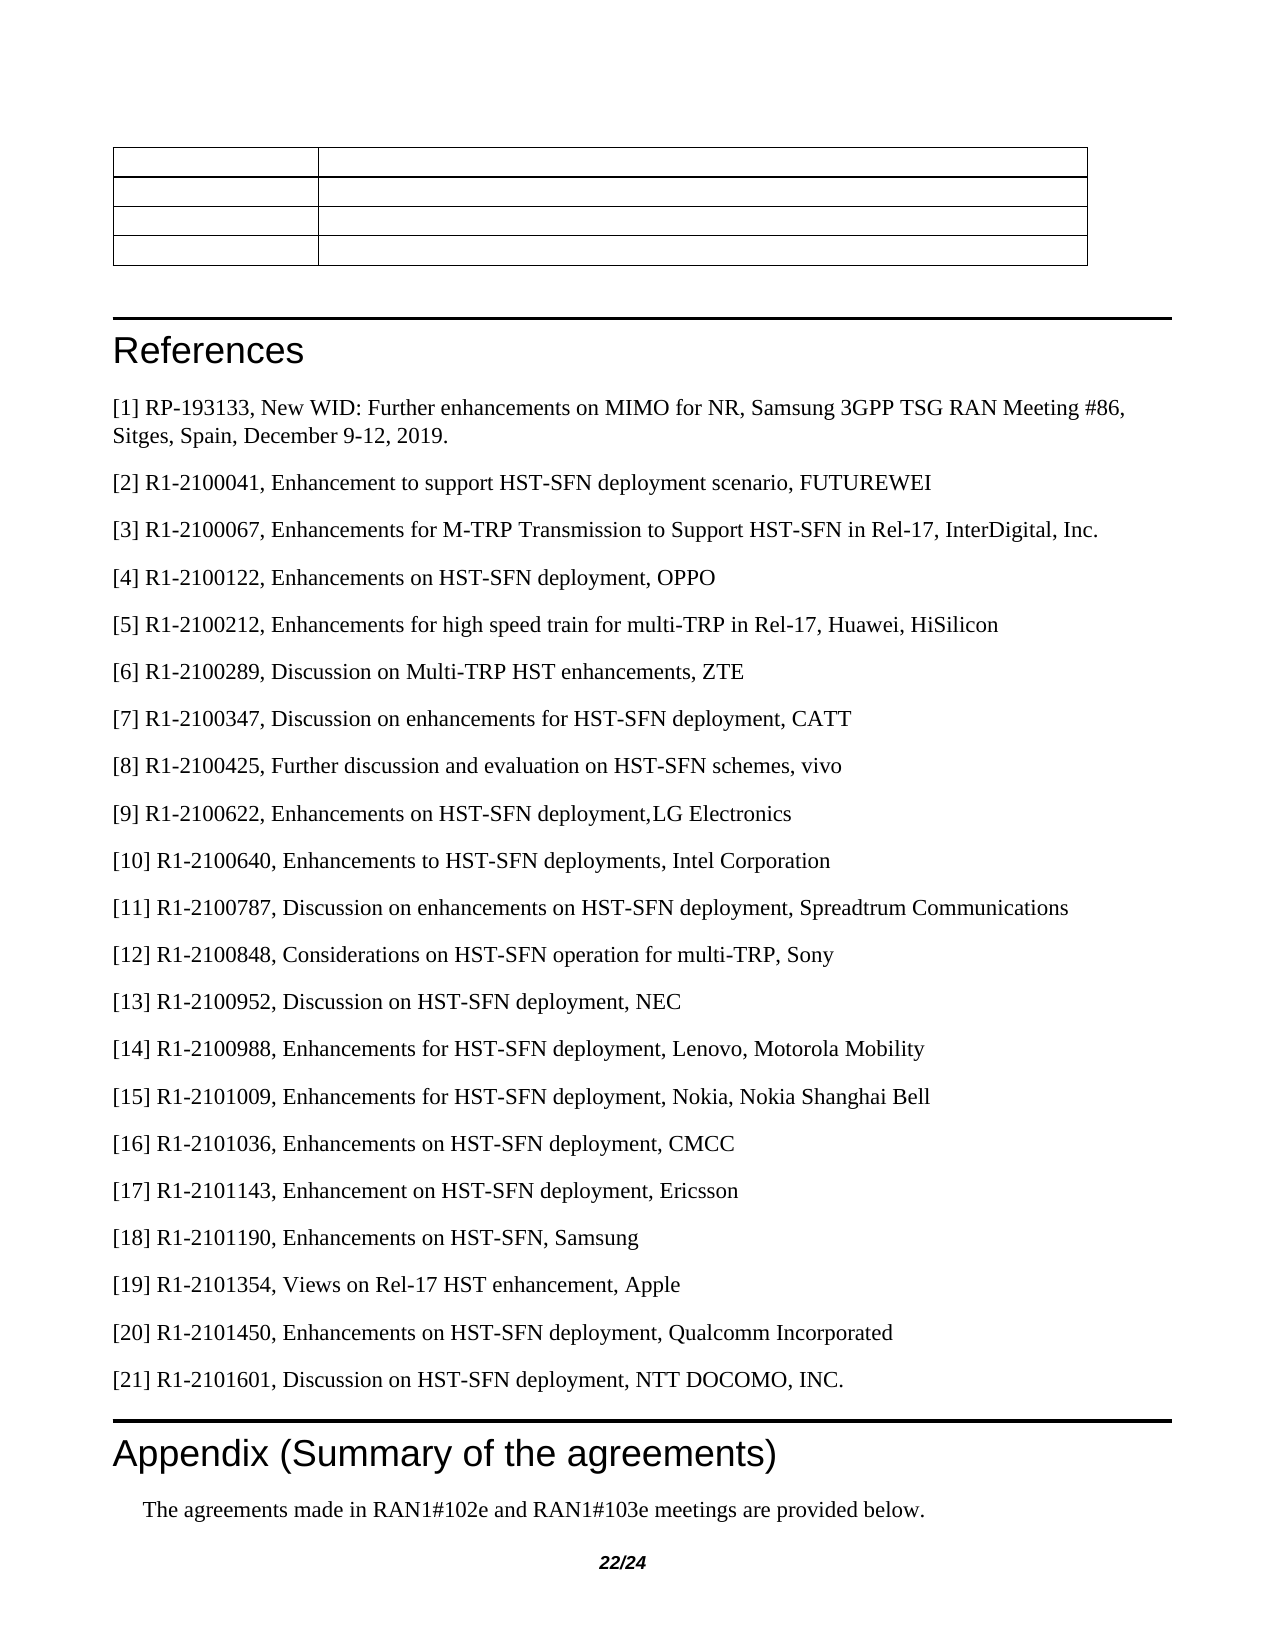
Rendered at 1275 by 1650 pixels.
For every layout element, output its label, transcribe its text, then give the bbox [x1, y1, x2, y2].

subtitle References [112, 318, 1172, 371]
text [1] RP-193133, New WID: Further enhancements on MIMO for NR, Samsung 3GPP TSG RAN Meeting #86, Sitges, Spain, December 9-12, 2019. [112, 394, 1172, 448]
text [12] R1-2100848, Considerations on HST-SFN operation for multi-TRP, Sony [112, 941, 1172, 967]
text [7] R1-2100347, Discussion on enhancements for HST-SFN deployment, CATT [112, 705, 1172, 732]
table_cell [114, 207, 318, 235]
table_cell [114, 236, 318, 265]
text [17] R1-2101143, Enhancement on HST-SFN deployment, Ericsson [112, 1177, 1172, 1203]
text [2] R1-2100041, Enhancement to support HST-SFN deployment scenario, FUTUREWEI [112, 469, 1172, 496]
text The agreements made in RAN1#102e and RAN1#103e meetings are provided below. [112, 1496, 1172, 1522]
text [21] R1-2101601, Discussion on HST-SFN deployment, NTT DOCOMO, INC. [112, 1366, 1172, 1392]
text [6] R1-2100289, Discussion on Multi-TRP HST enhancements, ZTE [112, 658, 1172, 684]
text [3] R1-2100067, Enhancements for M-TRP Transmission to Support HST-SFN in Rel-17, InterDigital, Inc. [112, 516, 1172, 543]
text [9] R1-2100622, Enhancements on HST-SFN deployment, LG Electronics [112, 799, 1172, 826]
text [20] R1-2101450, Enhancements on HST-SFN deployment, Qualcomm Incorporated [112, 1319, 1172, 1345]
text [18] R1-2101190, Enhancements on HST-SFN, Samsung [112, 1224, 1172, 1251]
text [14] R1-2100988, Enhancements for HST-SFN deployment, Lenovo, Motorola Mobility [112, 1036, 1172, 1062]
table_cell [319, 207, 1087, 235]
table_cell [114, 148, 318, 176]
subtitle Appendix (Summary of the agreements) [112, 1420, 1172, 1474]
text [15] R1-2101009, Enhancements for HST-SFN deployment, Nokia, Nokia Shanghai Bell [112, 1083, 1172, 1109]
text [5] R1-2100212, Enhancements for high speed train for multi-TRP in Rel-17, Huawei, HiSilicon [112, 611, 1172, 637]
text [8] R1-2100425, Further discussion and evaluation on HST-SFN schemes, vivo [112, 752, 1172, 779]
text [13] R1-2100952, Discussion on HST-SFN deployment, NEC [112, 988, 1172, 1015]
text [19] R1-2101354, Views on Rel-17 HST enhancement, Apple [112, 1271, 1172, 1298]
table_cell [319, 178, 1087, 206]
table_cell [319, 236, 1087, 265]
text [11] R1-2100787, Discussion on enhancements on HST-SFN deployment, Spreadtrum Communications [112, 894, 1172, 920]
text [10] R1-2100640, Enhancements to HST-SFN deployments, Intel Corporation [112, 847, 1172, 873]
text [16] R1-2101036, Enhancements on HST-SFN deployment, CMCC [112, 1130, 1172, 1156]
table_cell [319, 148, 1087, 176]
table_cell [114, 178, 318, 206]
text [4] R1-2100122, Enhancements on HST-SFN deployment, OPPO [112, 564, 1172, 590]
